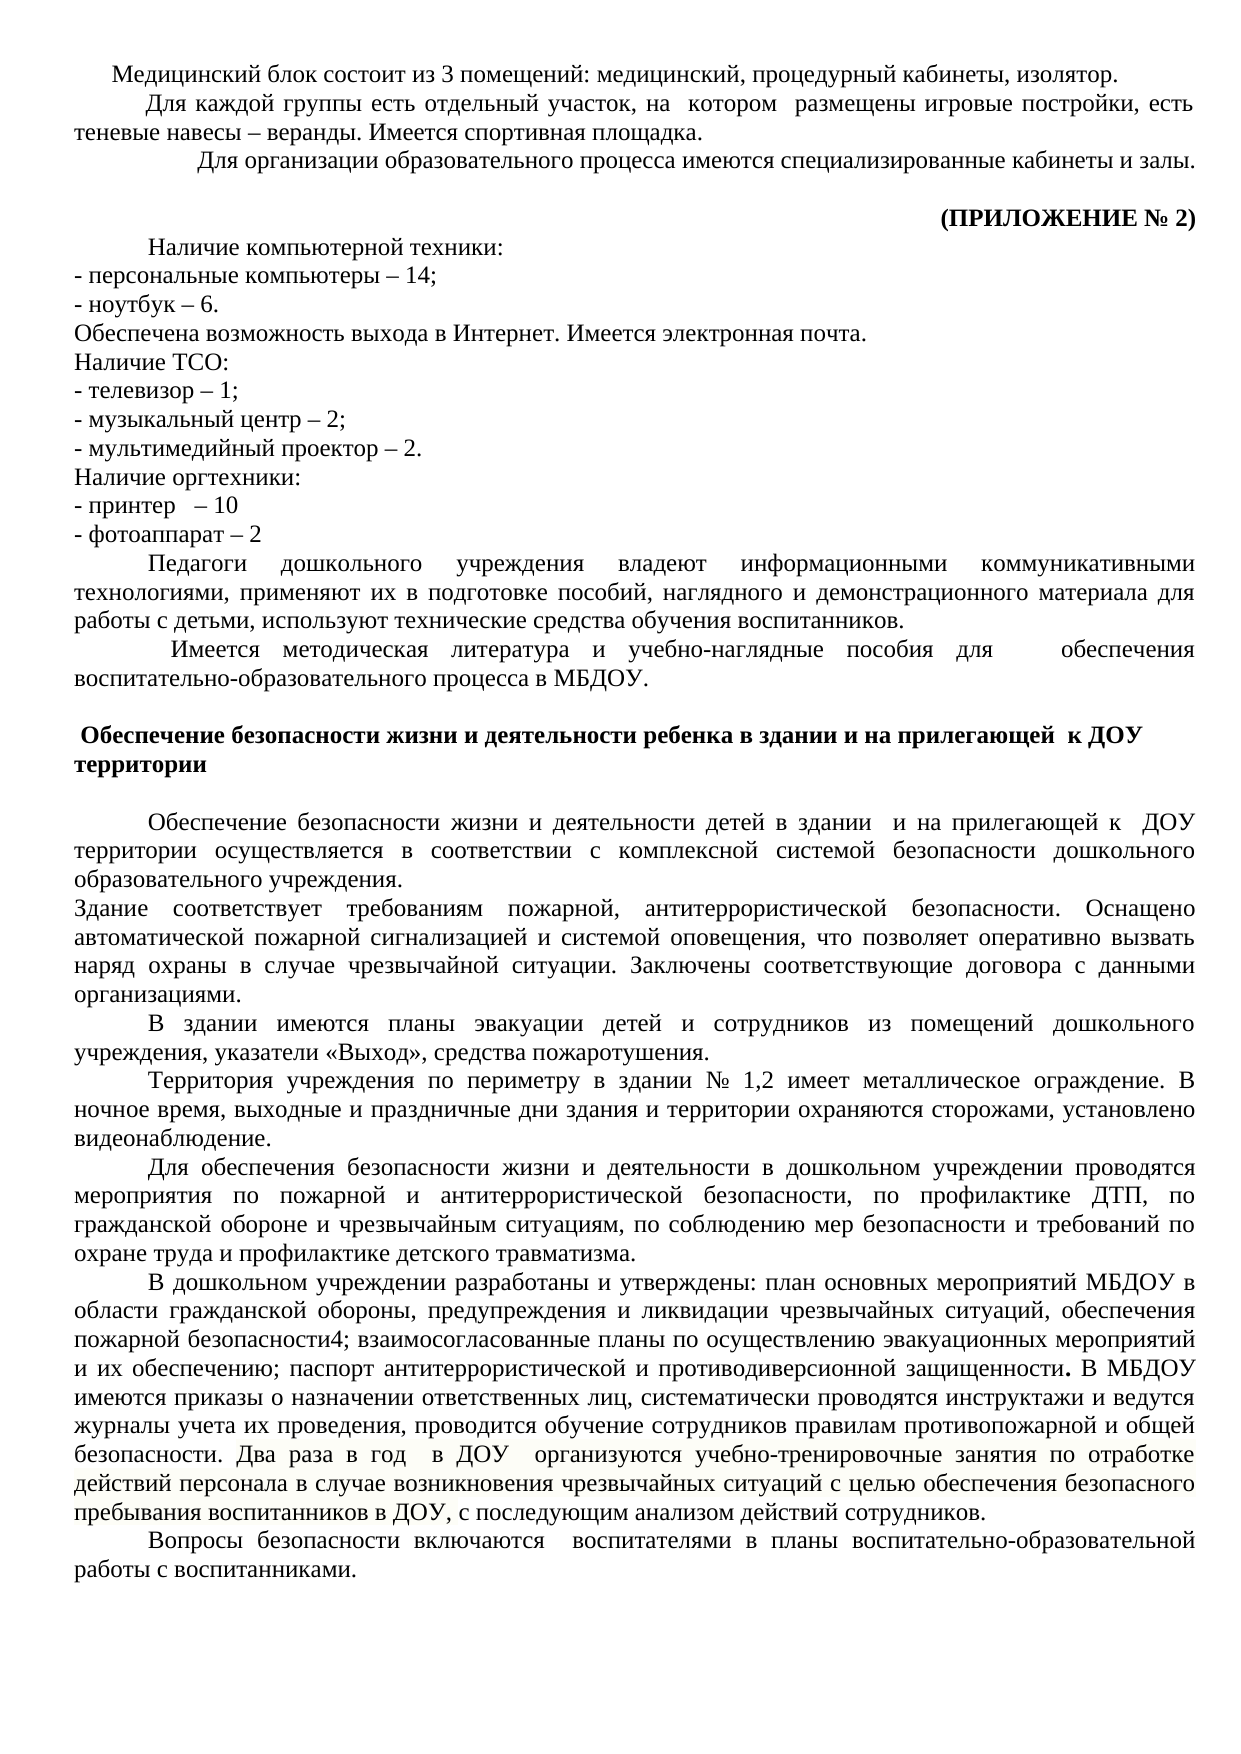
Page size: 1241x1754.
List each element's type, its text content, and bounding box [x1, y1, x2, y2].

text - фотоаппарат – 2 [74, 519, 1196, 548]
text Имеется методическая литература и учебно-наглядные пособия для обеспечения воспитательно-образовательного процесса в МБДОУ. [74, 634, 1196, 692]
text Наличие компьютерной техники: [74, 232, 1196, 260]
text (ПРИЛОЖЕНИЕ № 2) [74, 203, 1196, 232]
text - музыкальный центр – 2; [74, 404, 1196, 433]
text Вопросы безопасности включаются воспитателями в планы воспитательно-образовательной работы с воспитанниками. [74, 1525, 1196, 1583]
text В здании имеются планы эвакуации детей и сотрудников из помещений дошкольного учреждения, указатели «Выход», средства пожаротушения. [74, 1008, 1196, 1065]
text Наличие ТСО: [74, 347, 1196, 375]
text - мультимедийный проектор – 2. [74, 433, 1196, 462]
text - ноутбук – 6. [74, 289, 1196, 318]
text - телевизор – 1; [74, 375, 1196, 404]
text Педагоги дошкольного учреждения владеют информационными коммуникативными технологиями, применяют их в подготовке пособий, наглядного и демонстрационного материала для работы с детьми, используют технические средства обучения воспитанников. [74, 548, 1196, 634]
text Обеспечена возможность выхода в Интернет. Имеется электронная почта. [74, 318, 1196, 347]
text - принтер – 10 [74, 490, 1196, 519]
text Медицинский блок состоит из 3 помещений: медицинский, процедурный кабинеты, изолятор. [74, 59, 1196, 88]
text Для обеспечения безопасности жизни и деятельности в дошкольном учреждении проводятся мероприятия по пожарной и антитеррористической безопасности, по профилактике ДТП, по гражданской обороне и чрезвычайным ситуациям, по соблюдению мер безопасности и требований по охране труда и профилактике детского травматизма. [74, 1152, 1196, 1267]
text Для каждой группы есть отдельный участок, на котором размещены игровые постройки, есть теневые навесы – веранды. Имеется спортивная площадка. [74, 88, 1196, 145]
text В дошкольном учреждении разработаны и утверждены: план основных мероприятий МБДОУ в области гражданской обороны, предупреждения и ликвидации чрезвычайных ситуаций, обеспечения пожарной безопасности4; взаимосогласованные планы по осуществлению эвакуационных мероприятий и их обеспечению; паспорт антитеррористической и противодиверсионной защищенности. В МБДОУ имеются приказы о назначении ответственных лиц, систематически проводятся инструктажи и ведутся журналы учета их проведения, проводится обучение сотрудников правилам противопожарной и общей безопасности. Два раза в год в ДОУ организуются учебно-тренировочные занятия по отработке действий персонала в случае возникновения чрезвычайных ситуаций с целью обеспечения безопасного пребывания воспитанников в ДОУ, с последующим анализом действий сотрудников. [74, 1267, 1196, 1468]
text Для организации образовательного процесса имеются специализированные кабинеты и залы. [74, 145, 1196, 174]
text Обеспечение безопасности жизни и деятельности детей в здании и на прилегающей к ДОУ территории осуществляется в соответствии с комплексной системой безопасности дошкольного образовательного учреждения. [74, 807, 1196, 893]
text Территория учреждения по периметру в здании № 1,2 имеет металлическое ограждение. В ночное время, выходные и праздничные дни здания и территории охраняются сторожами, установлено видеонаблюдение. [74, 1065, 1196, 1152]
text Обеспечение безопасности жизни и деятельности ребенка в здании и на прилегающей к ДОУ территории [74, 720, 1196, 778]
text - персональные компьютеры – 14; [74, 260, 1196, 289]
text Наличие оргтехники: [74, 462, 1196, 490]
text Здание соответствует требованиям пожарной, антитеррористической безопасности. Оснащено автоматической пожарной сигнализацией и системой оповещения, что позволяет оперативно вызвать наряд охраны в случае чрезвычайной ситуации. Заключены соответствующие договора с данными организациями. [74, 893, 1196, 1008]
